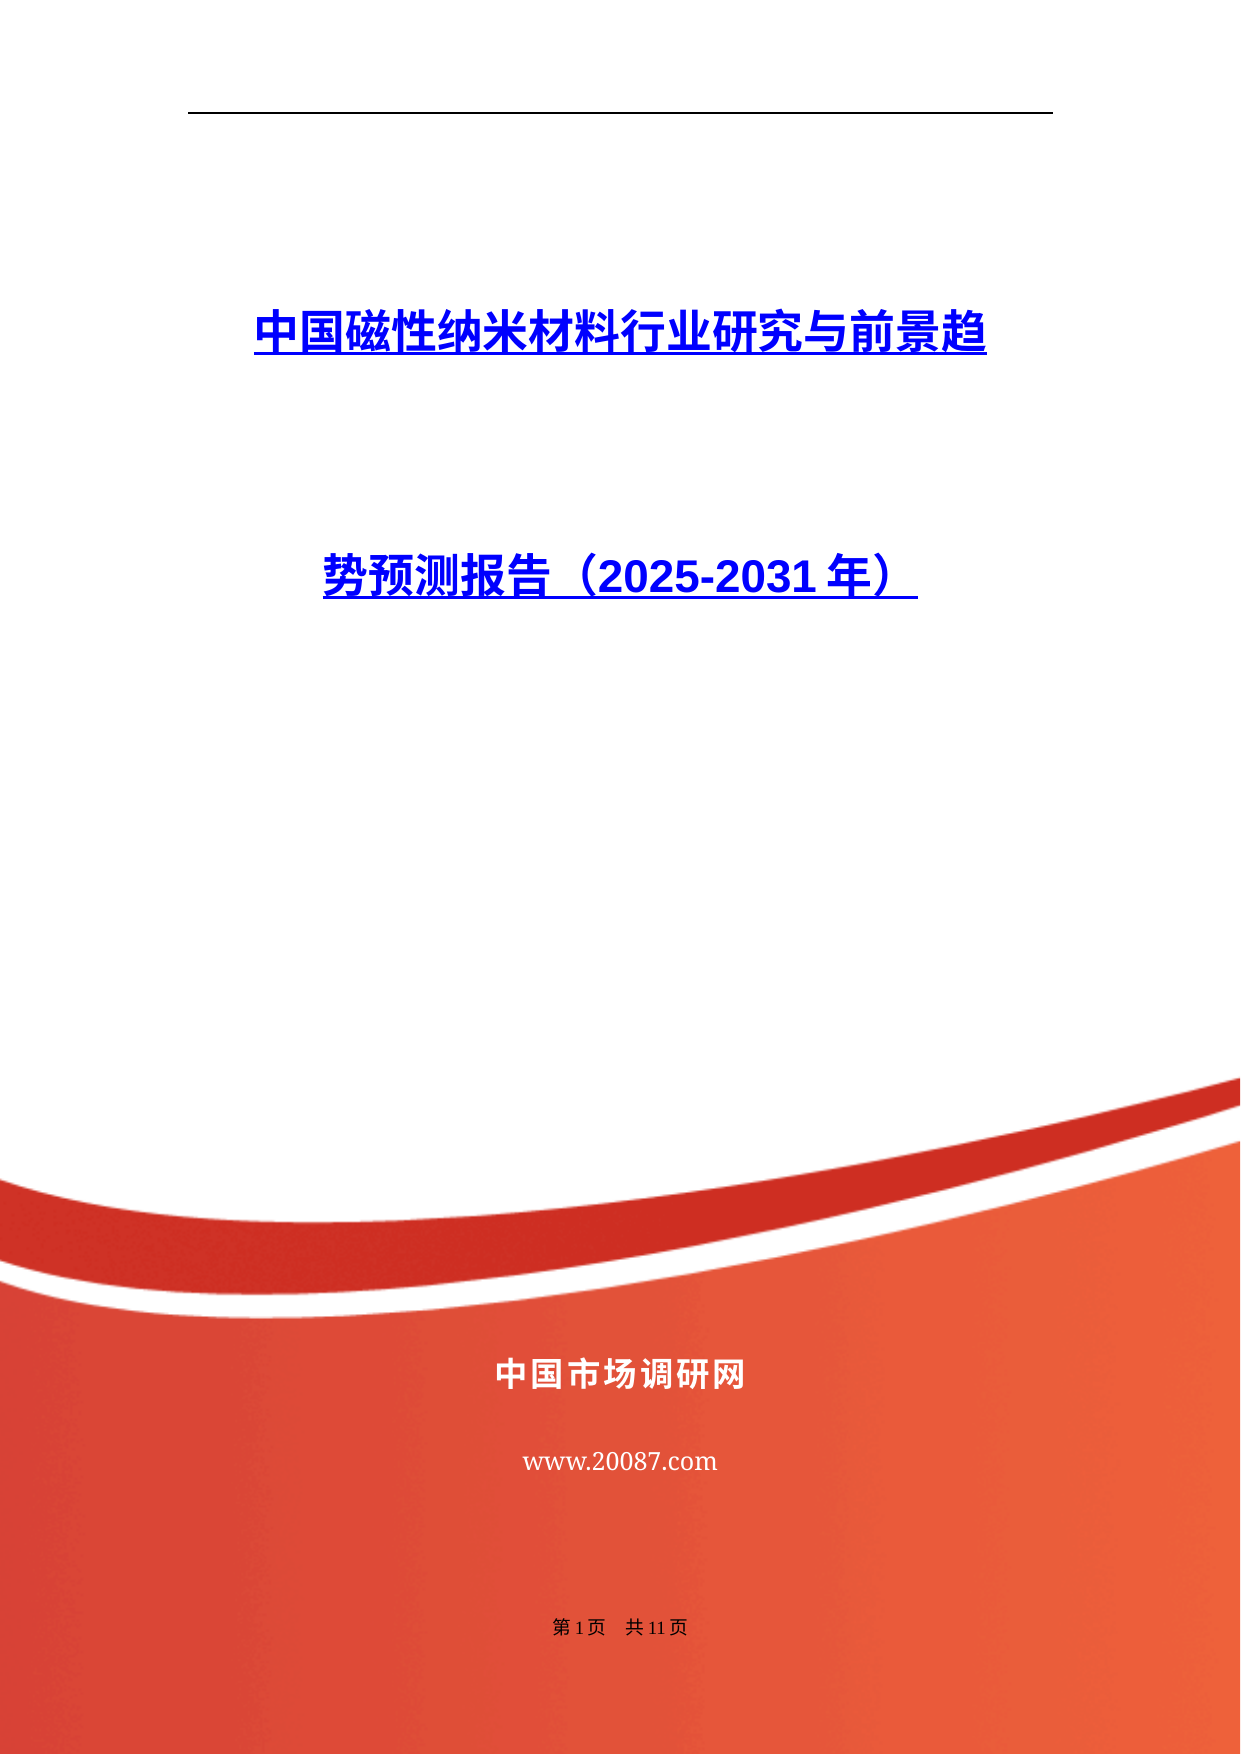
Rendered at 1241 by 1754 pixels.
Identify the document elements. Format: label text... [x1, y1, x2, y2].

text www.20087.com [187, 1428, 1053, 1493]
subtitle 中国市场调研网 [187, 1339, 1053, 1404]
table_header 中国磁性纳米材料行业研究与前景趋势预测报告（2025-2031年） [188, 207, 1053, 773]
picture [0, 1006, 1241, 1754]
